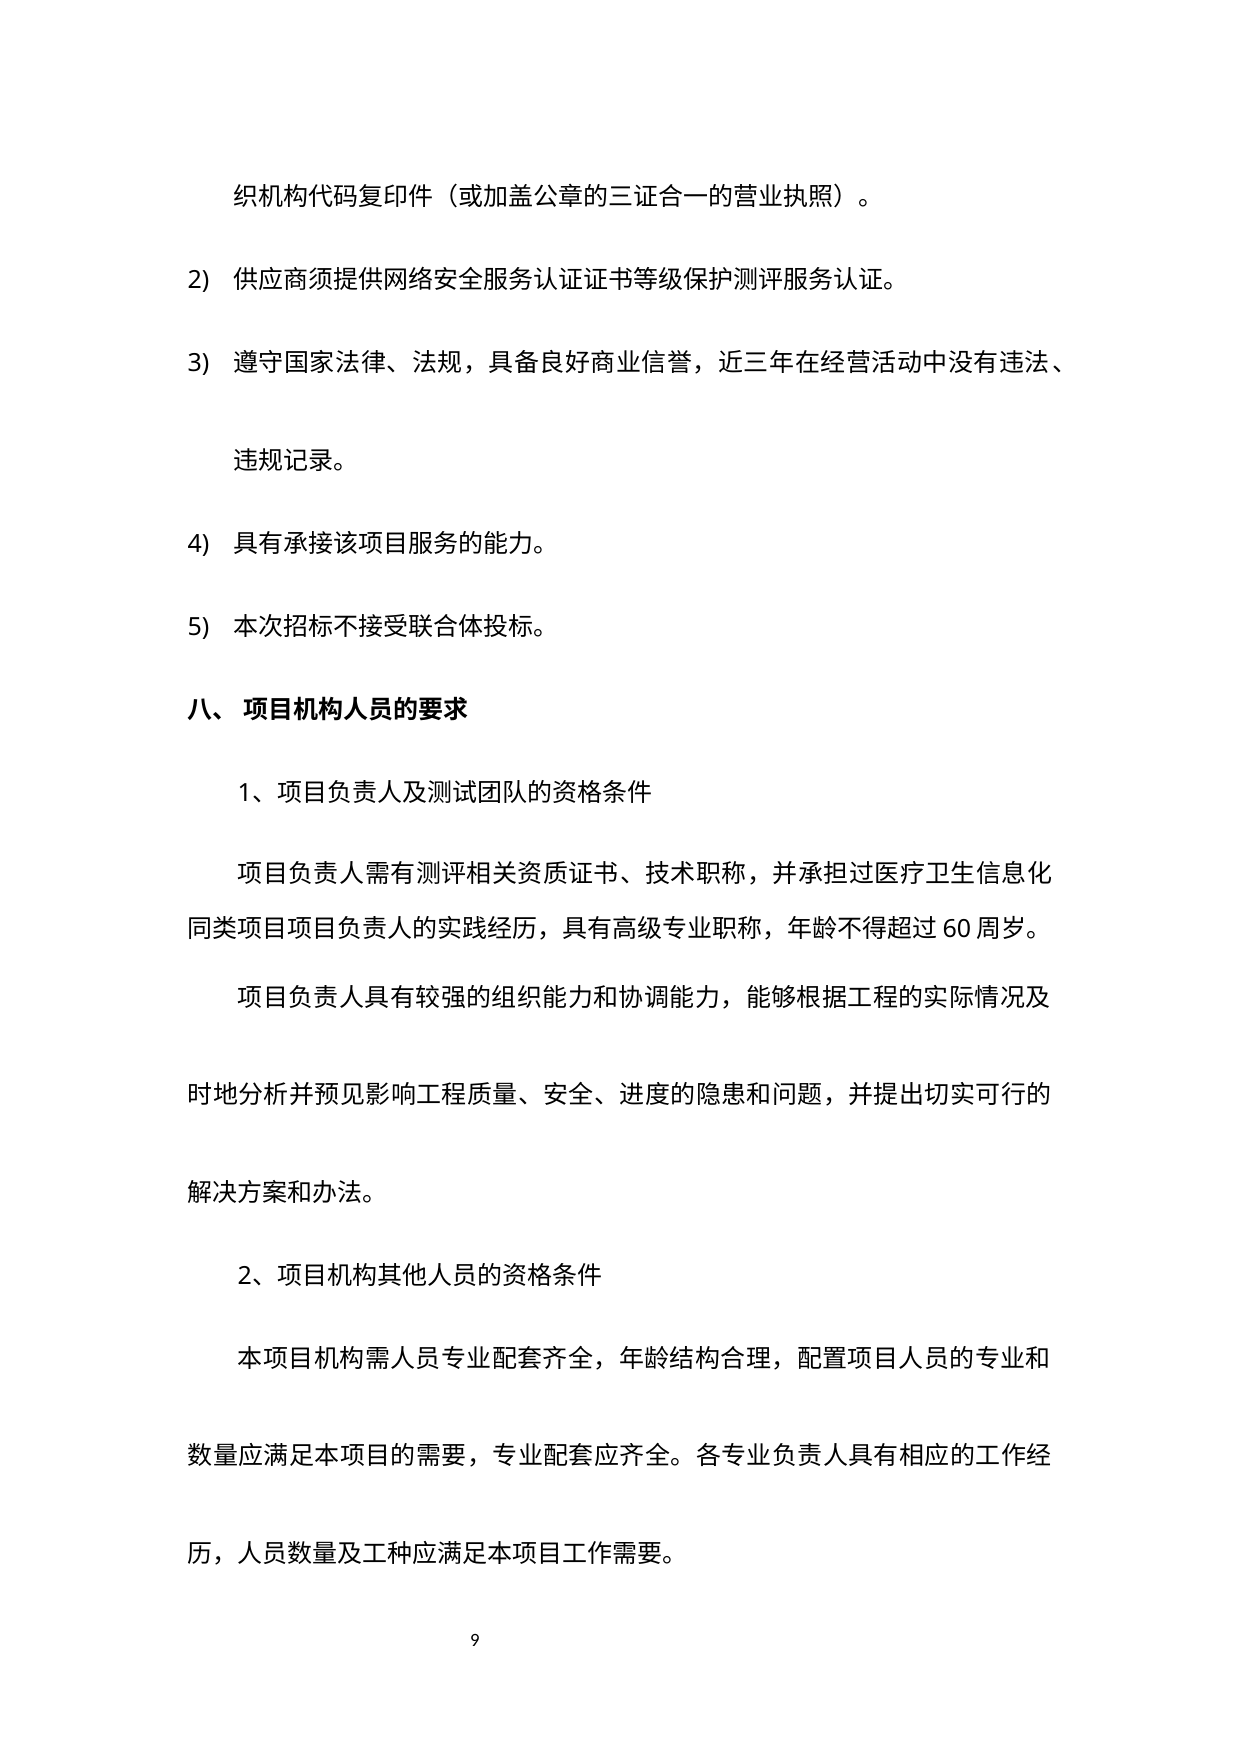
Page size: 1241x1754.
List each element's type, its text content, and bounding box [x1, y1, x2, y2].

list 遵守国家法律、法规，具备良好商业信誉，近三年在经营活动中没有违法、违规记录。 [187, 328, 1053, 491]
list 供应商须提供网络安全服务认证证书等级保护测评服务认证。 [187, 245, 1053, 310]
text 本项目机构需人员专业配套齐全，年龄结构合理，配置项目人员的专业和数量应满足本项目的需要，专业配套应齐全。各专业负责人具有相应的工作经历，人员数量及工种应满足本项目工作需要。 [187, 1324, 1053, 1584]
text 2、项目机构其他人员的资格条件 [187, 1241, 1053, 1306]
list 具有承接该项目服务的能力。 [187, 509, 1053, 574]
text 1、项目负责人及测试团队的资格条件 [187, 758, 1053, 823]
list 项目机构人员的要求 [187, 675, 1053, 740]
list 本次招标不接受联合体投标。 [187, 592, 1053, 657]
text 项目负责人需有测评相关资质证书、技术职称，并承担过医疗卫生信息化同类项目项目负责人的实践经历，具有高级专业职称，年龄不得超过60周岁。 [187, 854, 1053, 944]
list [187, 162, 1053, 227]
text 项目负责人具有较强的组织能力和协调能力，能够根据工程的实际情况及时地分析并预见影响工程质量、安全、进度的隐患和问题，并提出切实可行的解决方案和办法。 [187, 963, 1053, 1223]
